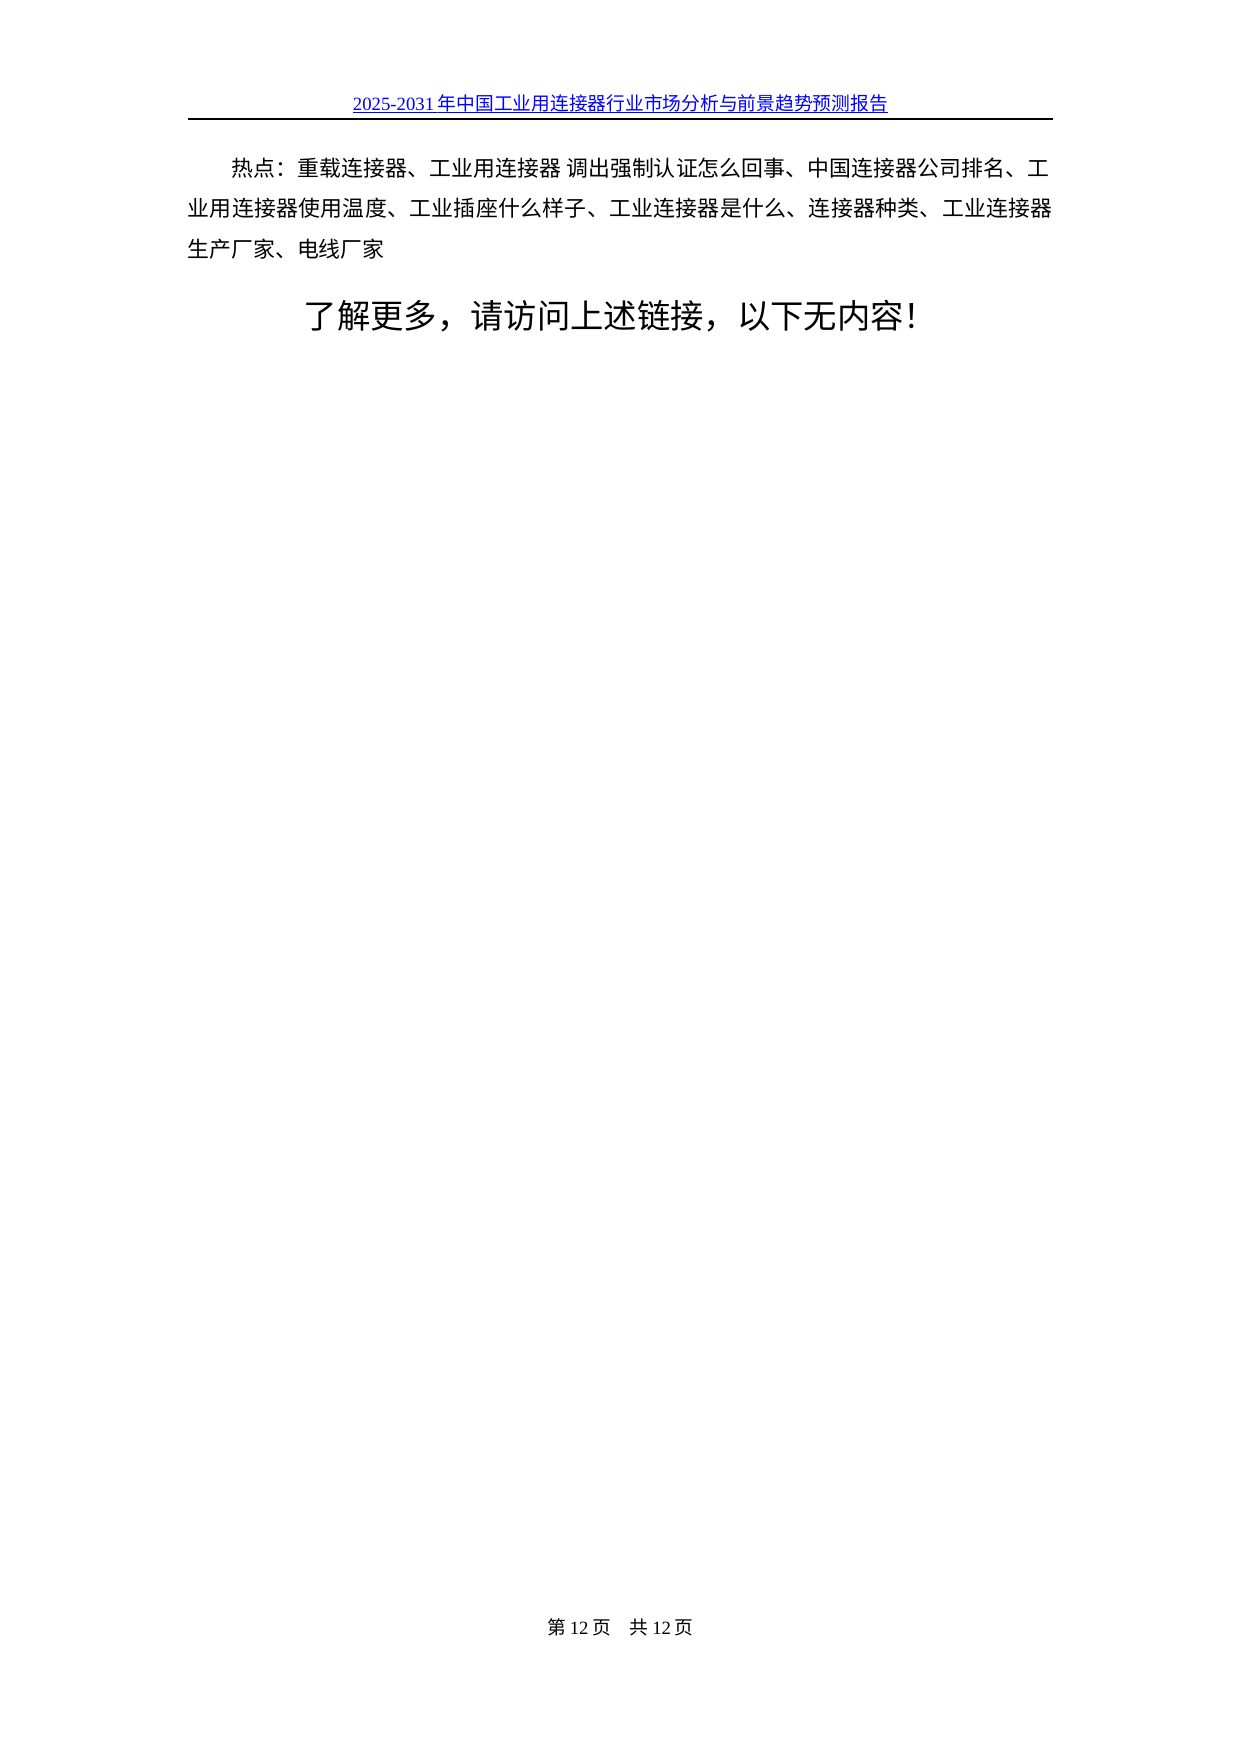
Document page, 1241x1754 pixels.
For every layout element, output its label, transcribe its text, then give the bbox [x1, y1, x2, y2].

text 热点：重载连接器、工业用连接器 调出强制认证怎么回事、中国连接器公司排名、工业用连接器使用温度、工业插座什么样子、工业连接器是什么、连接器种类、工业连接器生产厂家、电线厂家 [187, 150, 1053, 264]
title 了解更多，请访问上述链接，以下无内容！ [187, 282, 1053, 347]
